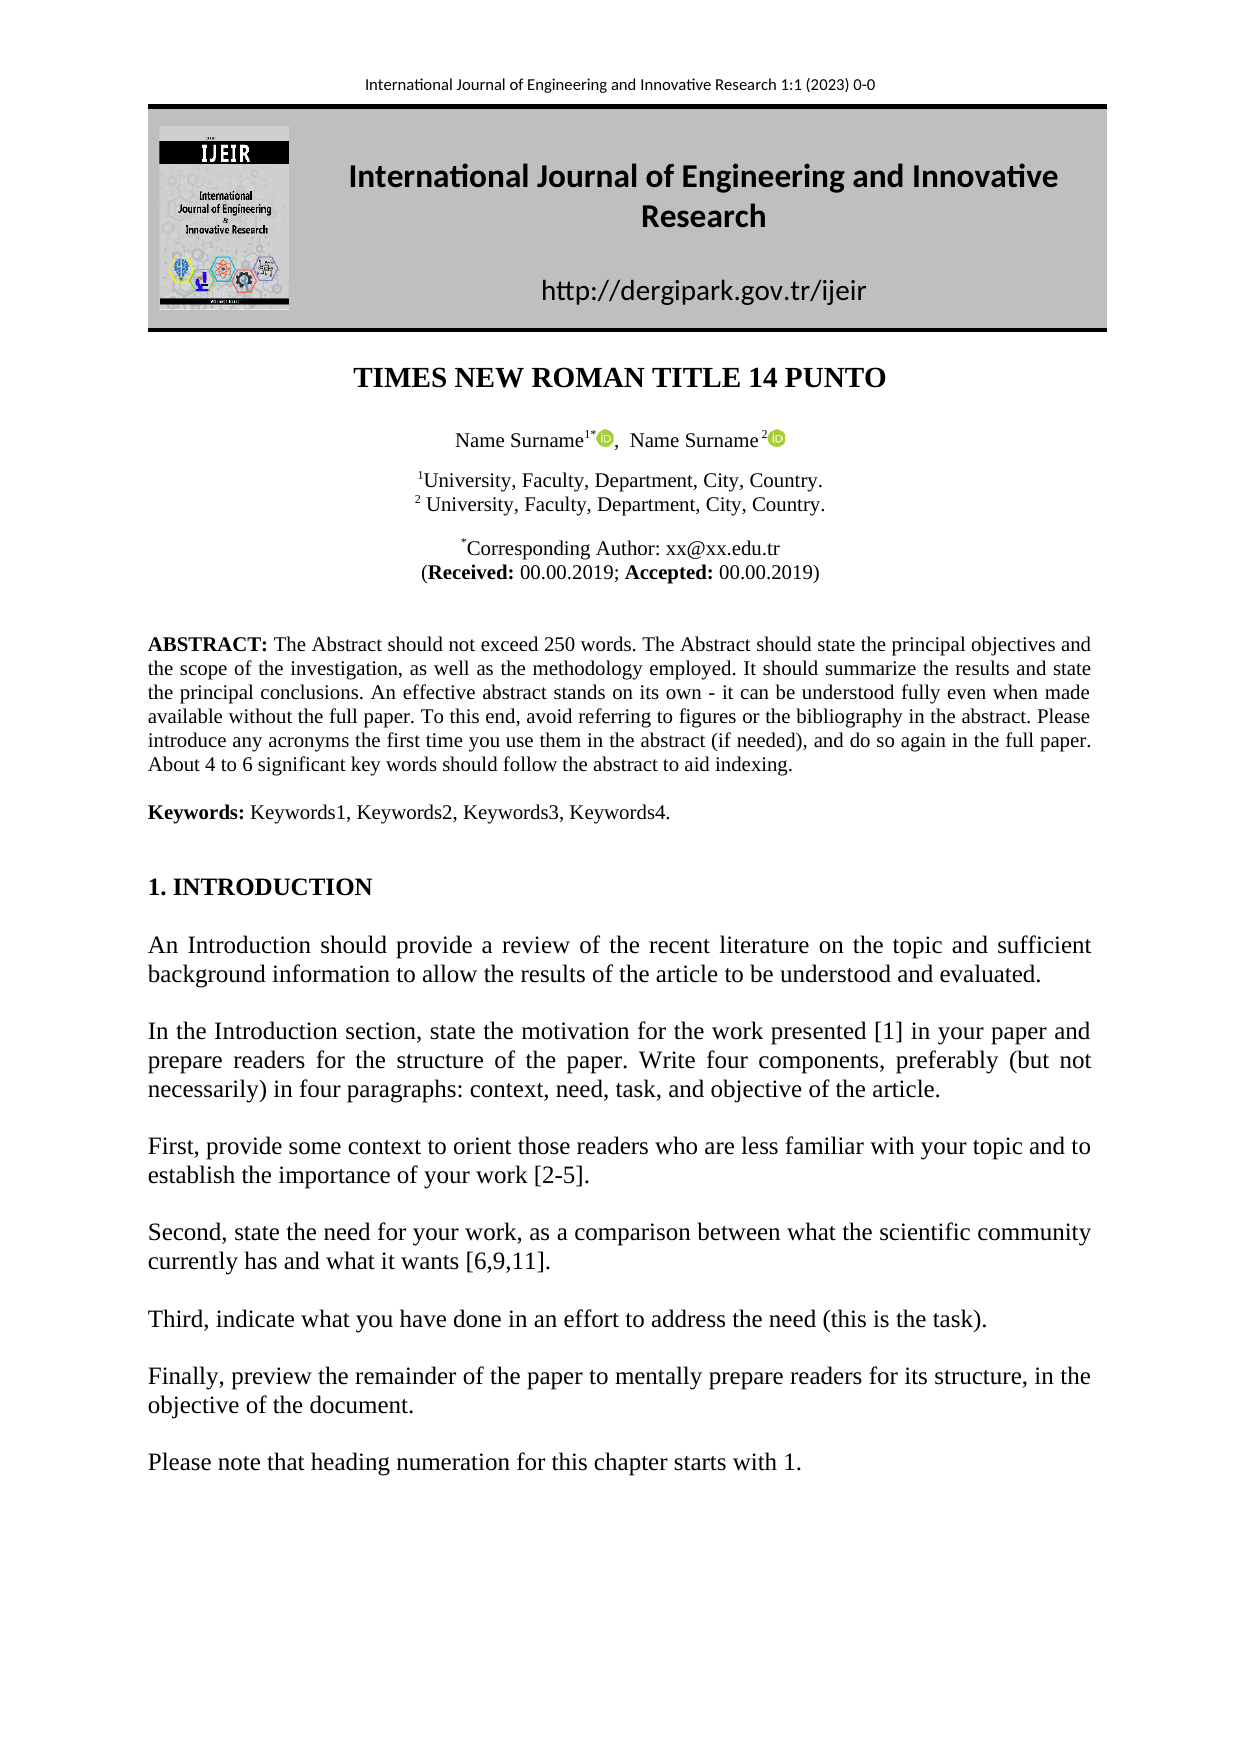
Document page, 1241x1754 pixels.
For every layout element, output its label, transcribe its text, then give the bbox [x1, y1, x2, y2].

text (Received: 00.00.2019; Accepted: 00.00.2019) [148, 559, 1093, 584]
text ABSTRACT: The Abstract should not exceed 250 words. The Abstract should state the principal objectives and the scope of the investigation, as well as the methodology employed. It should summarize the results and state the principal conclusions. An effective abstract stands on its own - it can be understood fully even when made available without the full paper. To this end, avoid referring to figures or the bibliography in the abstract. Please introduce any acronyms the first time you use them in the abstract (if needed), and do so again in the full paper. About 4 to 6 significant key words should follow the abstract to aid indexing. [148, 632, 1093, 776]
text TIMES NEW ROMAN TITLE 14 PUNTO [148, 360, 1093, 394]
text Finally, preview the remainder of the paper to mentally prepare readers for its structure, in the objective of the document. [148, 1361, 1093, 1419]
text Please note that heading numeration for this chapter starts with 1. [148, 1447, 1093, 1476]
text 1University, Faculty, Department, City, Country. [148, 468, 1093, 492]
text An Introduction should provide a review of the recent literature on the topic and sufficient background information to allow the results of the article to be understood and evaluated. [148, 930, 1093, 987]
text Third, indicate what you have done in an effort to address the need (this is the task). [148, 1304, 1093, 1332]
text 2 University, Faculty, Department, City, Country. [148, 492, 1093, 516]
picture [596, 429, 614, 447]
text Name Surname1*, Name Surname 2 [148, 427, 1093, 452]
list 1. INTRODUCTION [148, 872, 1093, 901]
picture [159, 126, 289, 310]
text *Corresponding Author: xx@xx.edu.tr [148, 536, 1093, 559]
text Keywords: Keywords1, Keywords2, Keywords3, Keywords4. [148, 800, 1093, 824]
picture [767, 429, 786, 447]
text First, provide some context to orient those readers who are less familiar with your topic and to establish the importance of your work [2-5]. [148, 1131, 1093, 1189]
text Second, state the need for your work, as a comparison between what the scientific community currently has and what it wants [6,9,11]. [148, 1217, 1093, 1275]
text In the Introduction section, state the motivation for the work presented [1] in your paper and prepare readers for the structure of the paper. Write four components, preferably (but not necessarily) in four paragraphs: context, need, task, and objective of the article. [148, 1016, 1093, 1102]
